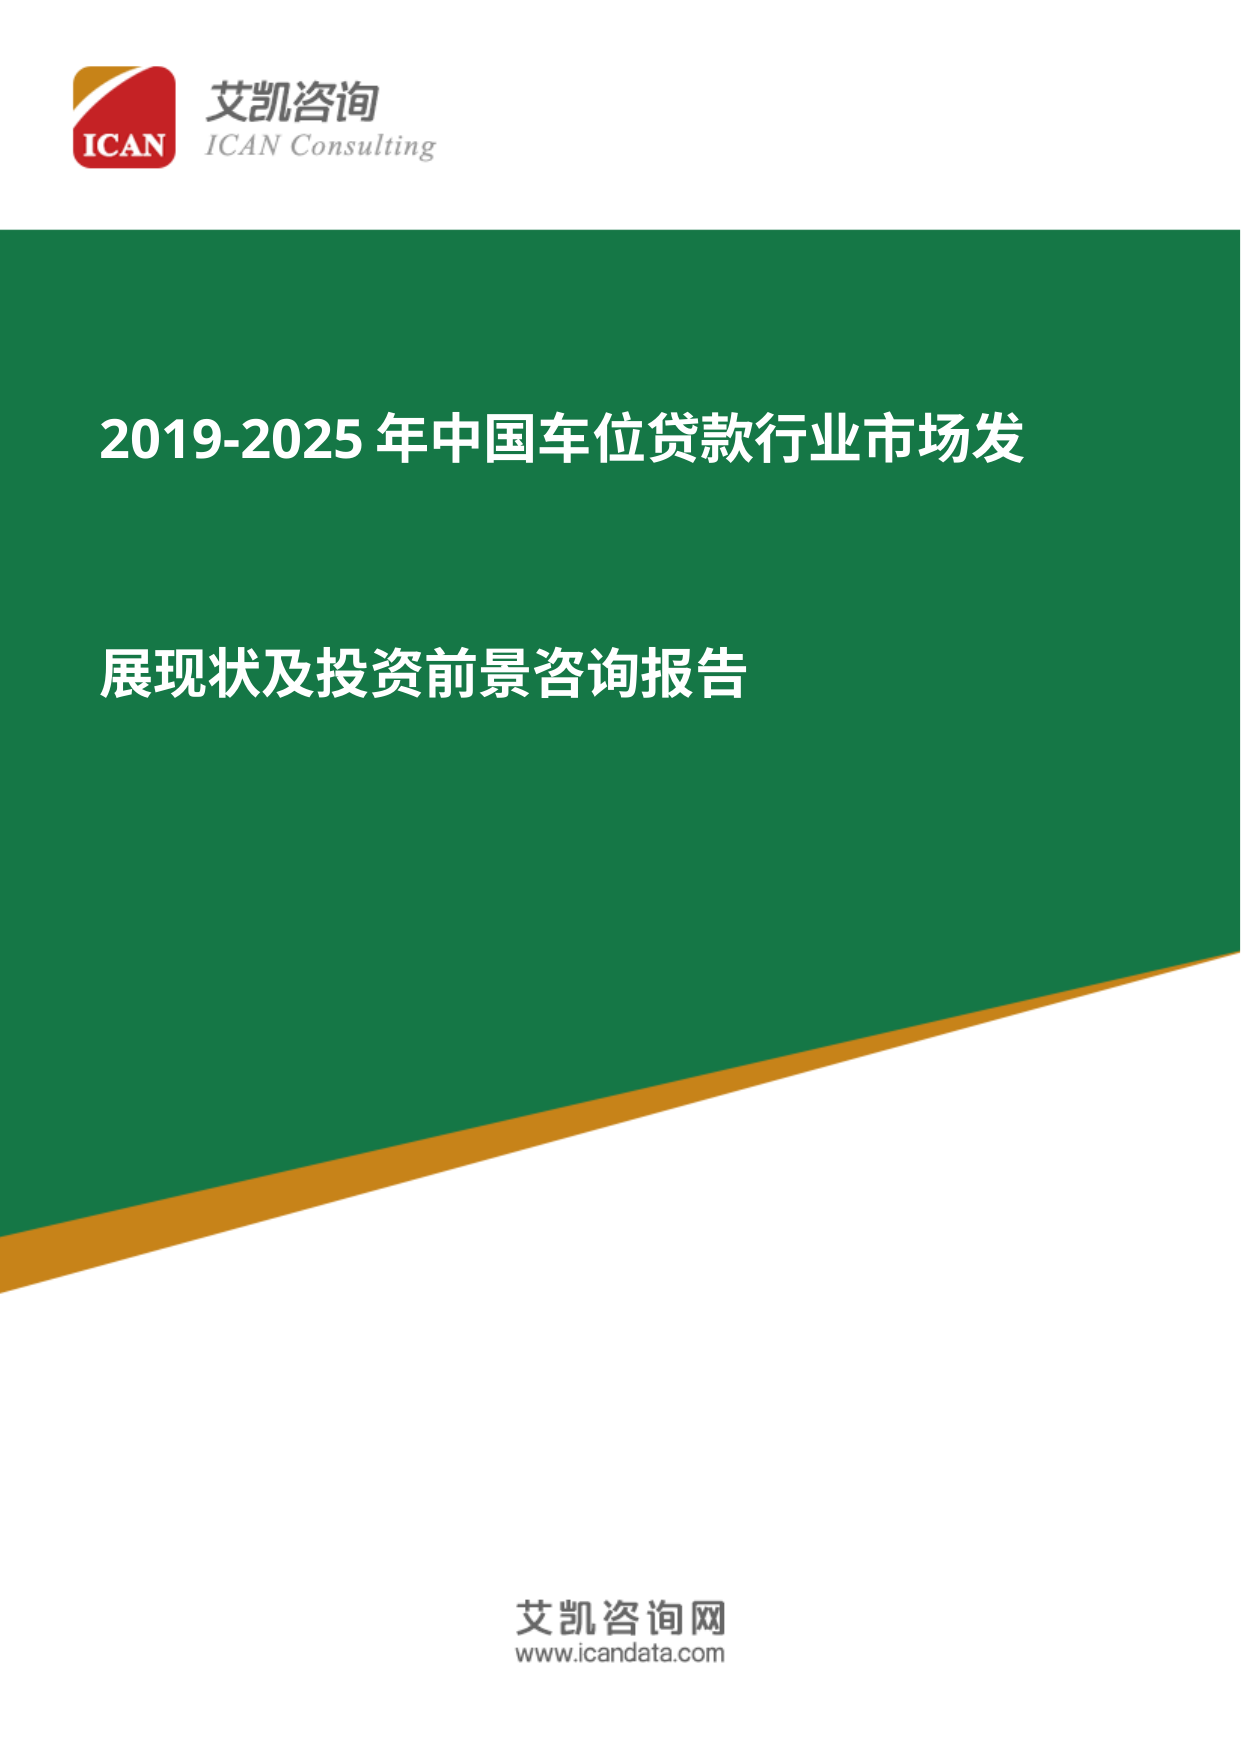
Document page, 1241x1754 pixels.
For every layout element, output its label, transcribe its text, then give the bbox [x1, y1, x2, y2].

picture [0, 5, 1241, 1754]
subtitle 2019-2025年中国车位贷款行业市场发展现状及投资前景咨询报告 [99, 386, 1053, 718]
